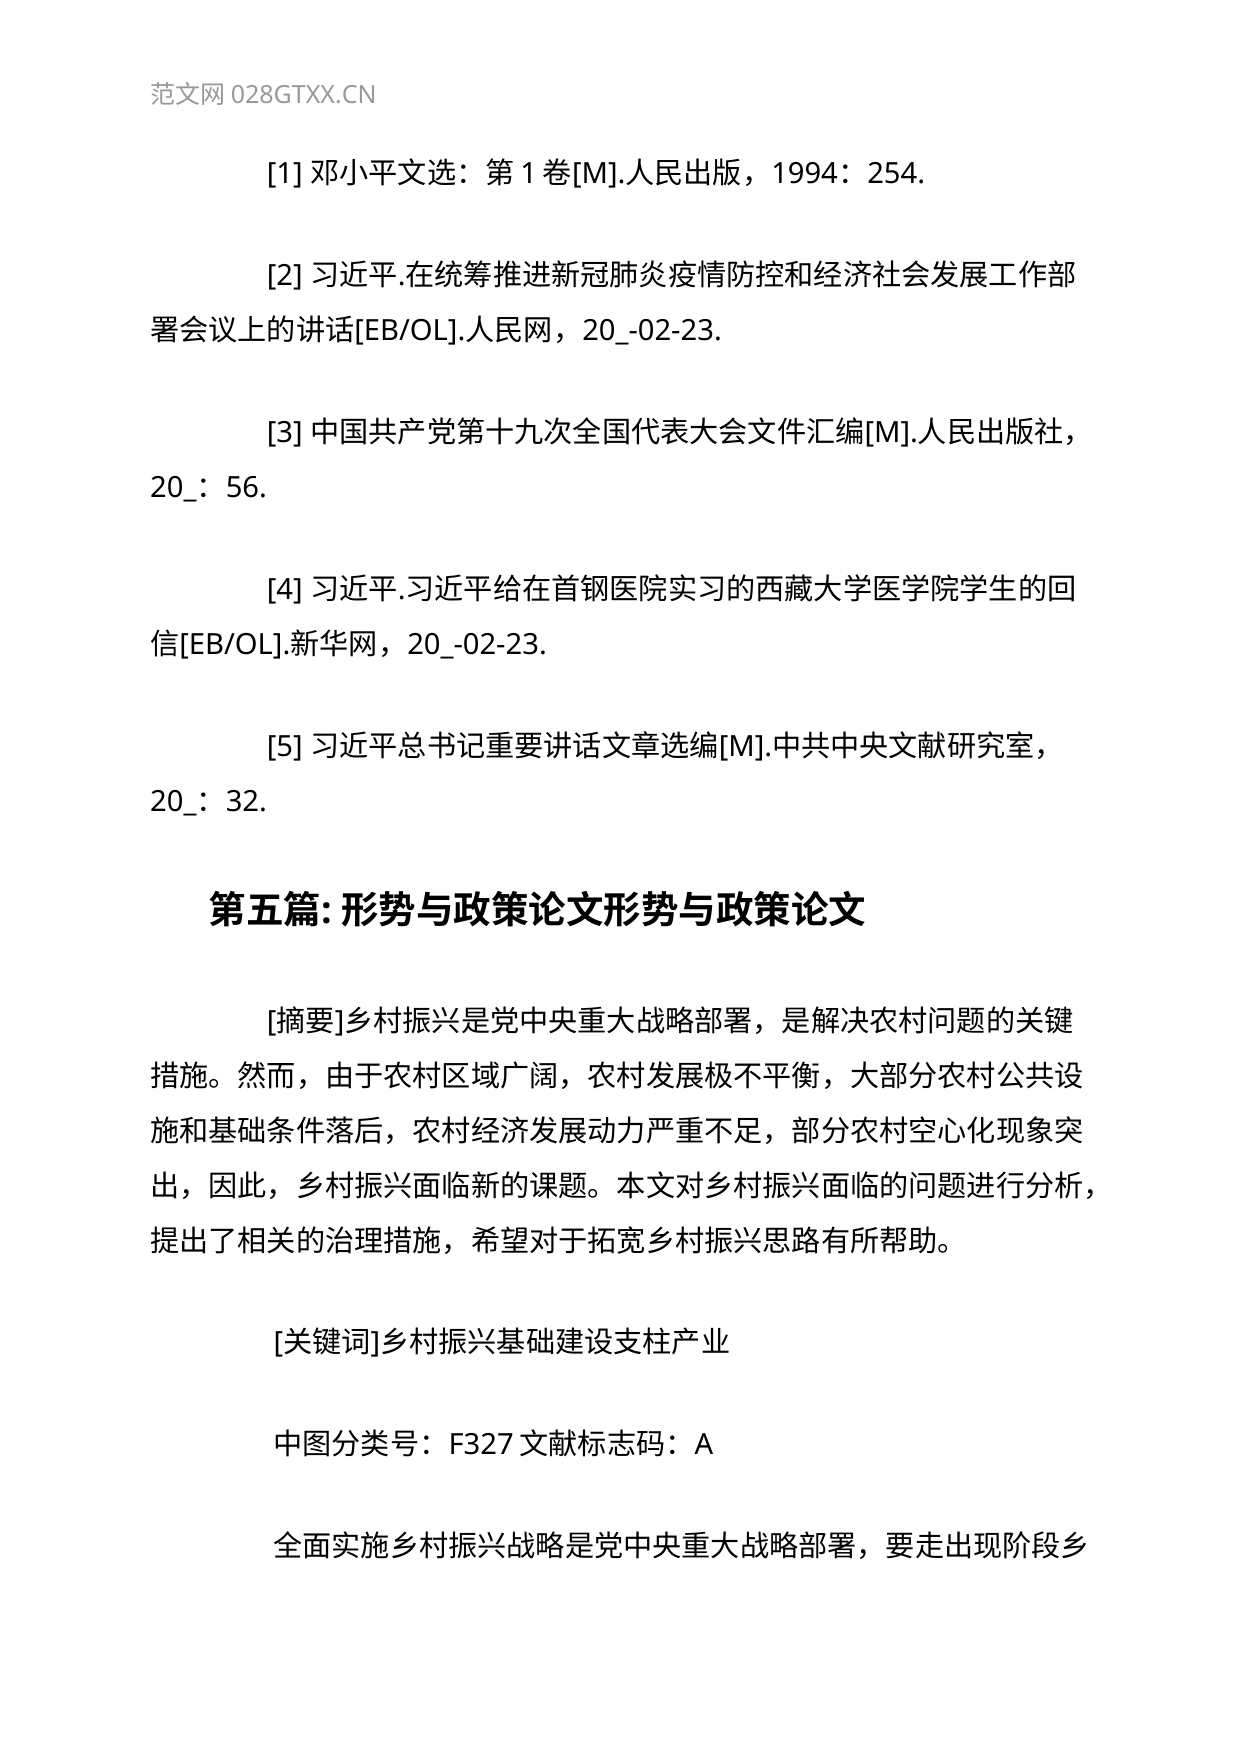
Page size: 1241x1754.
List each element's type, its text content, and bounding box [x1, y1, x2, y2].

text [5] 习近平总书记重要讲话文章选编[M].中共中央文献研究室，20_：32. [150, 723, 1090, 820]
text [关键词]乡村振兴基础建设支柱产业 [150, 1319, 1090, 1361]
text 中图分类号：F327文献标志码：A [150, 1421, 1090, 1463]
text [1] 邓小平文选：第1卷[M].人民出版，1994：254. [150, 150, 1090, 192]
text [150, 1523, 1090, 1565]
text 第五篇: 形势与政策论文形势与政策论文 [150, 880, 1090, 934]
text [2] 习近平.在统筹推进新冠肺炎疫情防控和经济社会发展工作部署会议上的讲话[EB/OL].人民网，20_-02-23. [150, 252, 1090, 349]
text [4] 习近平.习近平给在首钢医院实习的西藏大学医学院学生的回信[EB/OL].新华网，20_-02-23. [150, 566, 1090, 663]
text [摘要]乡村振兴是党中央重大战略部署，是解决农村问题的关键措施。然而，由于农村区域广阔，农村发展极不平衡，大部分农村公共设施和基础条件落后，农村经济发展动力严重不足，部分农村空心化现象突出，因此，乡村振兴面临新的课题。本文对乡村振兴面临的问题进行分析，提出了相关的治理措施，希望对于拓宽乡村振兴思路有所帮助。 [150, 997, 1090, 1259]
text [3] 中国共产党第十九次全国代表大会文件汇编[M].人民出版社，20_：56. [150, 409, 1090, 506]
